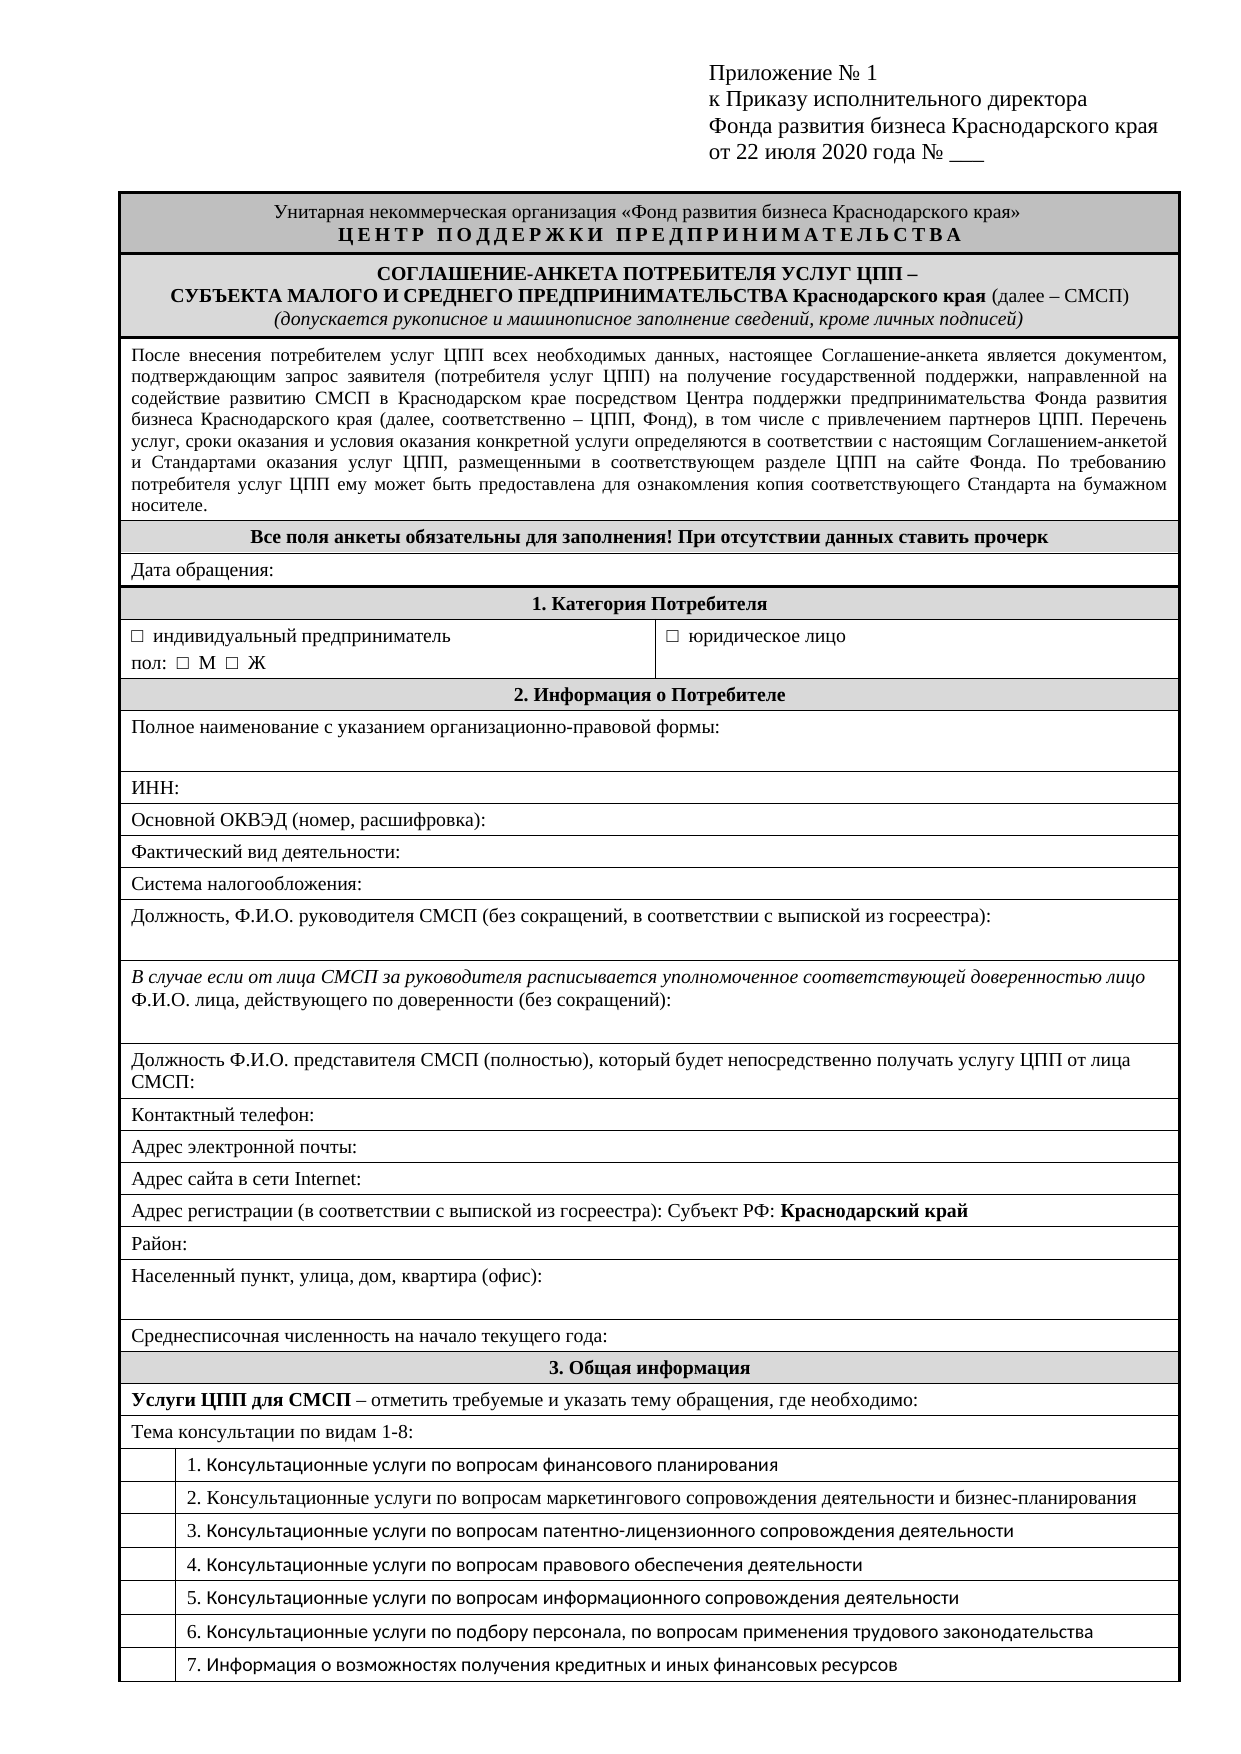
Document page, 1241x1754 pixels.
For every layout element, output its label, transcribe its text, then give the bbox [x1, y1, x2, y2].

table_cell Тема консультации по видам 1-8: [121, 1416, 1178, 1447]
text Приложение № 1 к Приказу исполнительного директора Фонда развития бизнеса Краснодарского края от 22 июля 2020 года № ___ [709, 59, 1181, 164]
table_cell 7. Информация о возможностях получения кредитных и иных финансовых ресурсов [176, 1648, 1178, 1681]
table_cell 6. Консультационные услуги по подбору персонала, по вопросам применения трудового законодательства [176, 1615, 1178, 1647]
table_cell Услуги ЦПП для СМСП – отметить требуемые и указать тему обращения, где необходимо: [121, 1384, 1178, 1415]
table_cell Все поля анкеты обязательны для заполнения! При отсутствии данных ставить прочерк [121, 521, 1178, 552]
table_cell [121, 1482, 175, 1513]
table_cell [121, 1514, 175, 1547]
table_cell Адрес электронной почты: [121, 1131, 1178, 1162]
table_cell 4. Консультационные услуги по вопросам правового обеспечения деятельности [176, 1548, 1178, 1580]
table_cell СОГЛАШЕНИЕ-АНКЕТА ПОТРЕБИТЕЛЯ УСЛУГ ЦПП – СУБЪЕКТА МАЛОГО И СРЕДНЕГО ПРЕДПРИНИМАТЕЛЬСТВА Краснодарского края (далее – СМСП) (допускается рукописное и машинописное заполнение сведений, кроме личных подписей) [121, 255, 1178, 336]
table_cell Фактический вид деятельности: [121, 836, 1178, 867]
table_header Унитарная некоммерческая организация «Фонд развития бизнеса Краснодарского края» ЦЕНТР ПОДДЕРЖКИ ПРЕДПРИНИМАТЕЛЬСТВА [121, 194, 1178, 252]
table_cell 3. Общая информация [121, 1352, 1178, 1383]
table_cell □ индивидуальный предприниматель пол: □ М □ Ж [121, 620, 655, 678]
table_cell [121, 1449, 175, 1481]
table_cell [121, 1548, 175, 1580]
table_cell Должность, Ф.И.О. руководителя СМСП (без сокращений, в соответствии с выпиской из госреестра): [121, 900, 1178, 959]
table_cell Район: [121, 1227, 1178, 1258]
table_cell В случае если от лица СМСП за руководителя расписывается уполномоченное соответствующей доверенностью лицо Ф.И.О. лица, действующего по доверенности (без сокращений): [121, 961, 1178, 1042]
table_cell Полное наименование с указанием организационно-правовой формы: [121, 711, 1178, 771]
table_cell Адрес сайта в сети Internet: [121, 1163, 1178, 1194]
table_cell Населенный пункт, улица, дом, квартира (офис): [121, 1260, 1178, 1319]
table_cell Основной ОКВЭД (номер, расшифровка): [121, 804, 1178, 835]
table_cell Контактный телефон: [121, 1099, 1178, 1130]
table_cell □ юридическое лицо [656, 620, 1178, 678]
table_cell 3. Консультационные услуги по вопросам патентно-лицензионного сопровождения деятельности [176, 1514, 1178, 1547]
table_cell 2. Информация о Потребителе [121, 679, 1178, 710]
table_cell 1. Категория Потребителя [121, 588, 1178, 619]
table_cell 2. Консультационные услуги по вопросам маркетингового сопровождения деятельности и бизнес-планирования [176, 1482, 1178, 1513]
table_cell Система налогообложения: [121, 868, 1178, 899]
table_cell ИНН: [121, 772, 1178, 803]
table_cell [121, 1615, 175, 1647]
table_cell [121, 1581, 175, 1614]
table_cell 5. Консультационные услуги по вопросам информационного сопровождения деятельности [176, 1581, 1178, 1614]
table_cell 1. Консультационные услуги по вопросам финансового планирования [176, 1449, 1178, 1481]
table_cell [121, 1648, 175, 1681]
table_cell После внесения потребителем услуг ЦПП всех необходимых данных, настоящее Соглашение-анкета является документом, подтверждающим запрос заявителя (потребителя услуг ЦПП) на получение государственной поддержки, направленной на содействие развитию СМСП в Краснодарском крае посредством Центра поддержки предпринимательства Фонда развития бизнеса Краснодарского края (далее, соответственно – ЦПП, Фонд), в том числе с привлечением партнеров ЦПП. Перечень услуг, сроки оказания и условия оказания конкретной услуги определяются в соответствии с настоящим Соглашением-анкетой и Стандартами оказания услуг ЦПП, размещенными в соответствующем разделе ЦПП на сайте Фонда. По требованию потребителя услуг ЦПП ему может быть предоставлена для ознакомления копия соответствующего Стандарта на бумажном носителе. [121, 339, 1178, 520]
table_cell Должность Ф.И.О. представителя СМСП (полностью), который будет непосредственно получать услугу ЦПП от лица СМСП: [121, 1044, 1178, 1097]
table_cell Дата обращения: [121, 554, 1178, 585]
table_cell Среднесписочная численность на начало текущего года: [121, 1320, 1178, 1351]
table_cell Адрес регистрации (в соответствии с выпиской из госреестра): Субъект РФ: Краснодарский край [121, 1195, 1178, 1226]
